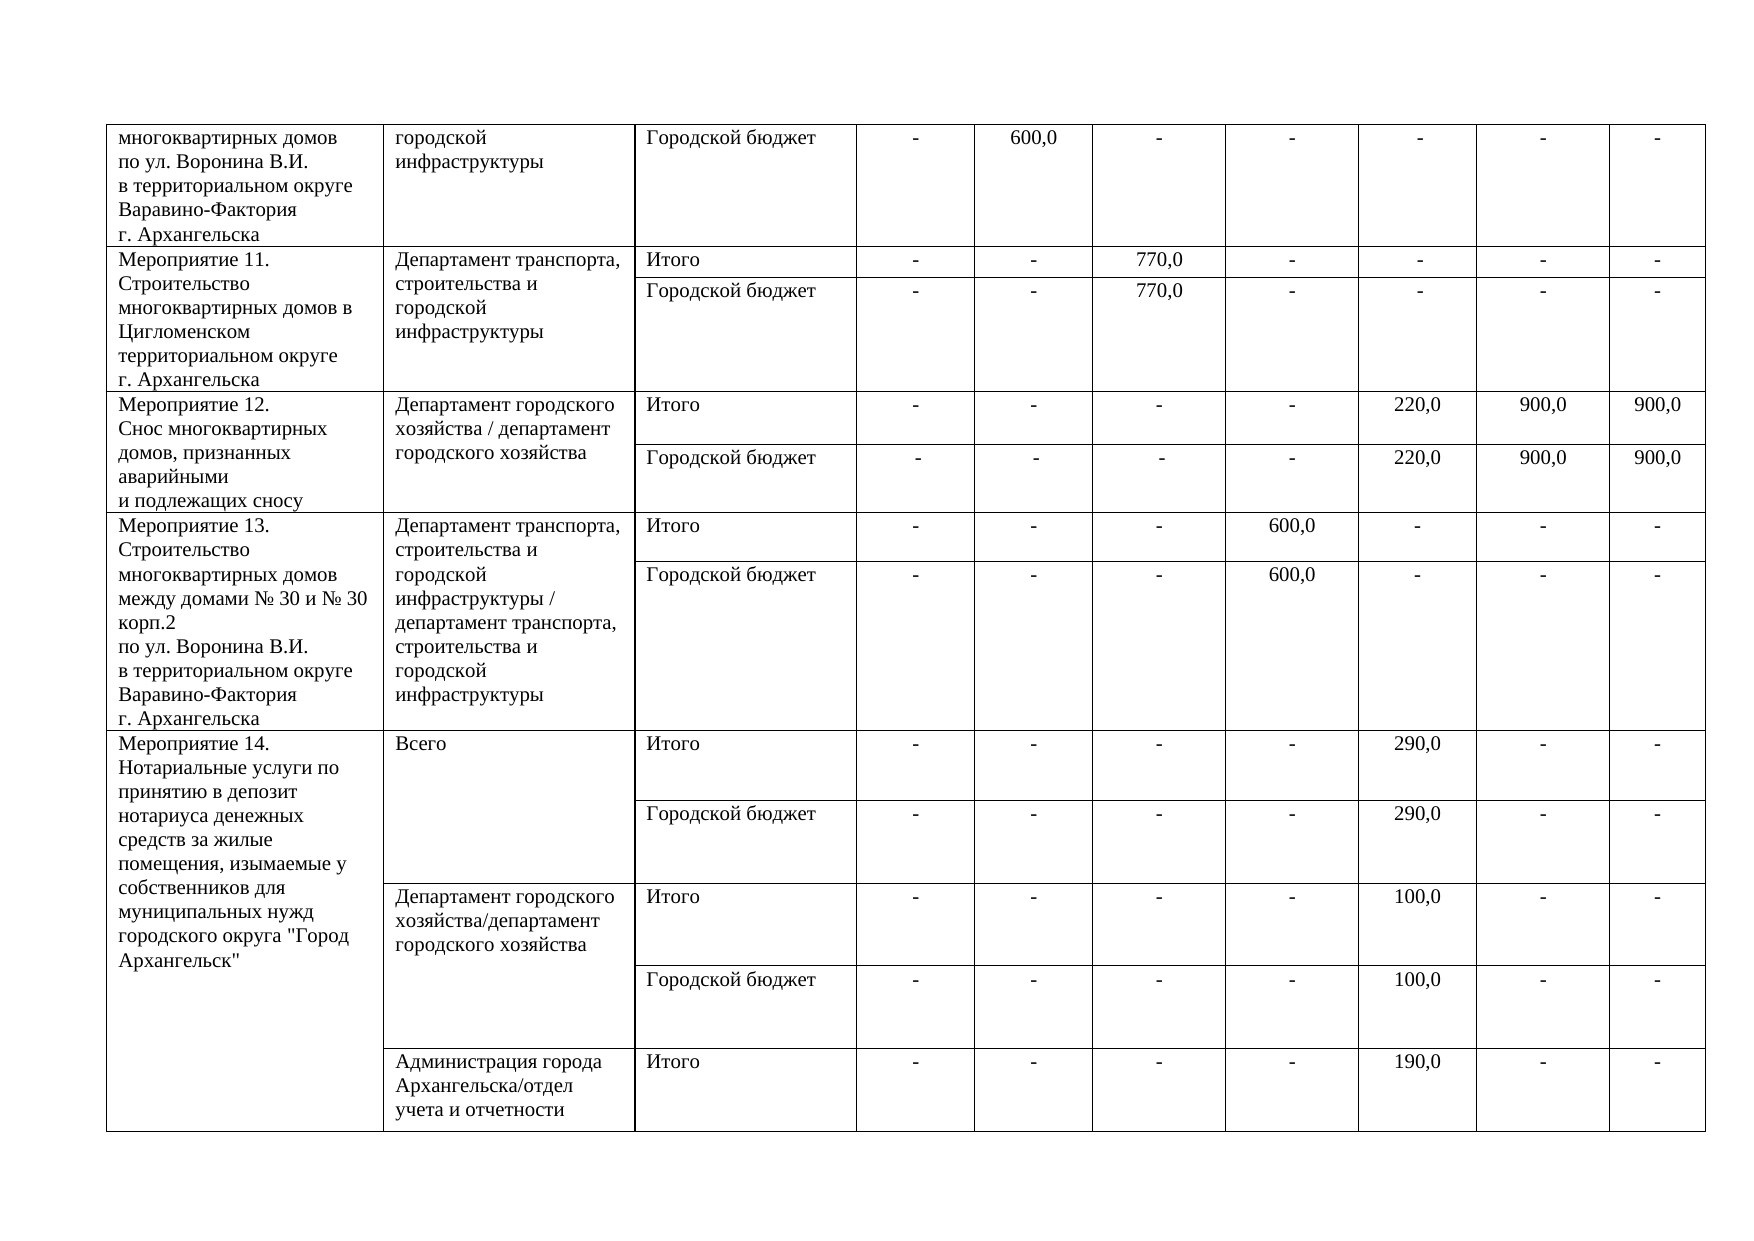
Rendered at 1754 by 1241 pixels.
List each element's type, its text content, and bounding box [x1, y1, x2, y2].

table_cell - [857, 966, 974, 1048]
table_cell - [1477, 562, 1609, 730]
table_cell - [975, 1049, 1092, 1131]
table_cell 900,0 [1610, 445, 1705, 512]
table_cell Городской бюджет [636, 125, 856, 246]
table_cell 600,0 [1226, 562, 1358, 730]
table_cell - [857, 392, 974, 444]
table_cell - [1610, 731, 1705, 800]
table_cell - [1610, 966, 1705, 1048]
table_cell - [975, 966, 1092, 1048]
table_cell 900,0 [1610, 392, 1705, 444]
table_cell - [1610, 884, 1705, 965]
table_cell - [1477, 513, 1609, 561]
table_cell - [857, 513, 974, 561]
table_cell - [1477, 801, 1609, 883]
table_cell Мероприятие 14. Нотариальные услуги по принятию в депозит нотариуса денежных средств за жилые помещения, изымаемые у собственников для муниципальных нужд городского округа "Город Архангельск" [107, 731, 383, 1131]
table_cell Итого [636, 731, 856, 800]
table_cell - [857, 884, 974, 965]
table_cell - [1359, 513, 1476, 561]
table_cell - [1226, 125, 1358, 246]
table_cell - [1610, 125, 1705, 246]
table_cell - [1093, 513, 1225, 561]
table_cell - [1093, 125, 1225, 246]
table_cell - [1610, 278, 1705, 391]
table_cell - [1359, 278, 1476, 391]
table_cell 600,0 [1226, 513, 1358, 561]
table_cell - [1359, 562, 1476, 730]
table_cell - [1477, 1049, 1609, 1131]
table_cell - [1359, 125, 1476, 246]
table_cell Итого [636, 884, 856, 965]
table_cell - [1610, 513, 1705, 561]
table_cell - [1226, 884, 1358, 965]
table_cell - [1093, 392, 1225, 444]
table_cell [384, 125, 634, 246]
table_cell - [1093, 731, 1225, 800]
table_cell 100,0 [1359, 884, 1476, 965]
table_cell Мероприятие 13. Строительство многоквартирных домов между домами № 30 и № 30 корп.2 по ул. Воронина В.И. в территориальном округе Варавино-Фактория г. Архангельска [107, 513, 383, 730]
table_cell - [1093, 562, 1225, 730]
table_cell - [857, 562, 974, 730]
table_cell - [857, 1049, 974, 1131]
table_cell 290,0 [1359, 801, 1476, 883]
table_cell - [1226, 731, 1358, 800]
table_cell - [1093, 966, 1225, 1048]
table_cell - [1477, 125, 1609, 246]
table_cell Городской бюджет [636, 562, 856, 730]
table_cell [107, 125, 383, 246]
table_cell 220,0 [1359, 392, 1476, 444]
table_cell Департамент городского хозяйства / департамент городского хозяйства [384, 392, 634, 512]
table_cell - [1226, 1049, 1358, 1131]
table_cell - [1610, 1049, 1705, 1131]
table_cell - [857, 731, 974, 800]
table_cell - [1477, 247, 1609, 277]
table_cell - [1093, 801, 1225, 883]
table_cell - [1477, 884, 1609, 965]
table_cell - [1610, 247, 1705, 277]
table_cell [384, 1049, 634, 1131]
table_cell Городской бюджет [636, 278, 856, 391]
table_cell - [975, 445, 1092, 512]
table_cell 900,0 [1477, 392, 1609, 444]
table_cell - [1610, 801, 1705, 883]
table_cell - [975, 392, 1092, 444]
table_cell Городской бюджет [636, 966, 856, 1048]
table_cell - [857, 247, 974, 277]
table_cell 190,0 [1359, 1049, 1476, 1131]
table_cell Итого [636, 392, 856, 444]
table_cell 600,0 [975, 125, 1092, 246]
table_cell - [1093, 445, 1225, 512]
table_cell - [975, 278, 1092, 391]
table_cell Мероприятие 12. Снос многоквартирных домов, признанных аварийными и подлежащих сносу [107, 392, 383, 512]
table_cell 900,0 [1477, 445, 1609, 512]
table_cell - [1226, 392, 1358, 444]
table_cell Всего [384, 731, 634, 883]
table_cell - [857, 125, 974, 246]
table_cell - [857, 801, 974, 883]
table_cell - [1093, 1049, 1225, 1131]
table_cell - [1477, 731, 1609, 800]
table_cell 770,0 [1093, 278, 1225, 391]
table_cell - [975, 884, 1092, 965]
table_cell - [975, 731, 1092, 800]
table_cell - [1477, 966, 1609, 1048]
table_cell Департамент транспорта, строительства и городской инфраструктуры [384, 247, 634, 391]
table_cell - [975, 562, 1092, 730]
table_cell Городской бюджет [636, 801, 856, 883]
table_cell - [1226, 801, 1358, 883]
table_cell Департамент транспорта, строительства и городской инфраструктуры / департамент транспорта, строительства и городской инфраструктуры [384, 513, 634, 730]
table_cell - [1226, 966, 1358, 1048]
table_cell - [975, 801, 1092, 883]
table_cell - [975, 247, 1092, 277]
table_cell - [857, 278, 974, 391]
table_cell - [975, 513, 1092, 561]
table_cell - [857, 445, 974, 512]
table_cell - [1093, 884, 1225, 965]
table_cell Мероприятие 11. Строительство многоквартирных домов в Цигломенском территориальном округе г. Архангельска [107, 247, 383, 391]
table_cell - [1226, 278, 1358, 391]
table_cell 290,0 [1359, 731, 1476, 800]
table_cell Итого [636, 247, 856, 277]
table_cell 770,0 [1093, 247, 1225, 277]
table_cell Итого [636, 1049, 856, 1131]
table_cell Итого [636, 513, 856, 561]
table_cell Городской бюджет [636, 445, 856, 512]
table_cell - [1477, 278, 1609, 391]
table_cell - [1226, 247, 1358, 277]
table_cell 100,0 [1359, 966, 1476, 1048]
table_cell Департамент городского хозяйства/департамент городского хозяйства [384, 884, 634, 1048]
table_cell - [1610, 562, 1705, 730]
table_cell - [1359, 247, 1476, 277]
table_cell 220,0 [1359, 445, 1476, 512]
table_cell - [1226, 445, 1358, 512]
